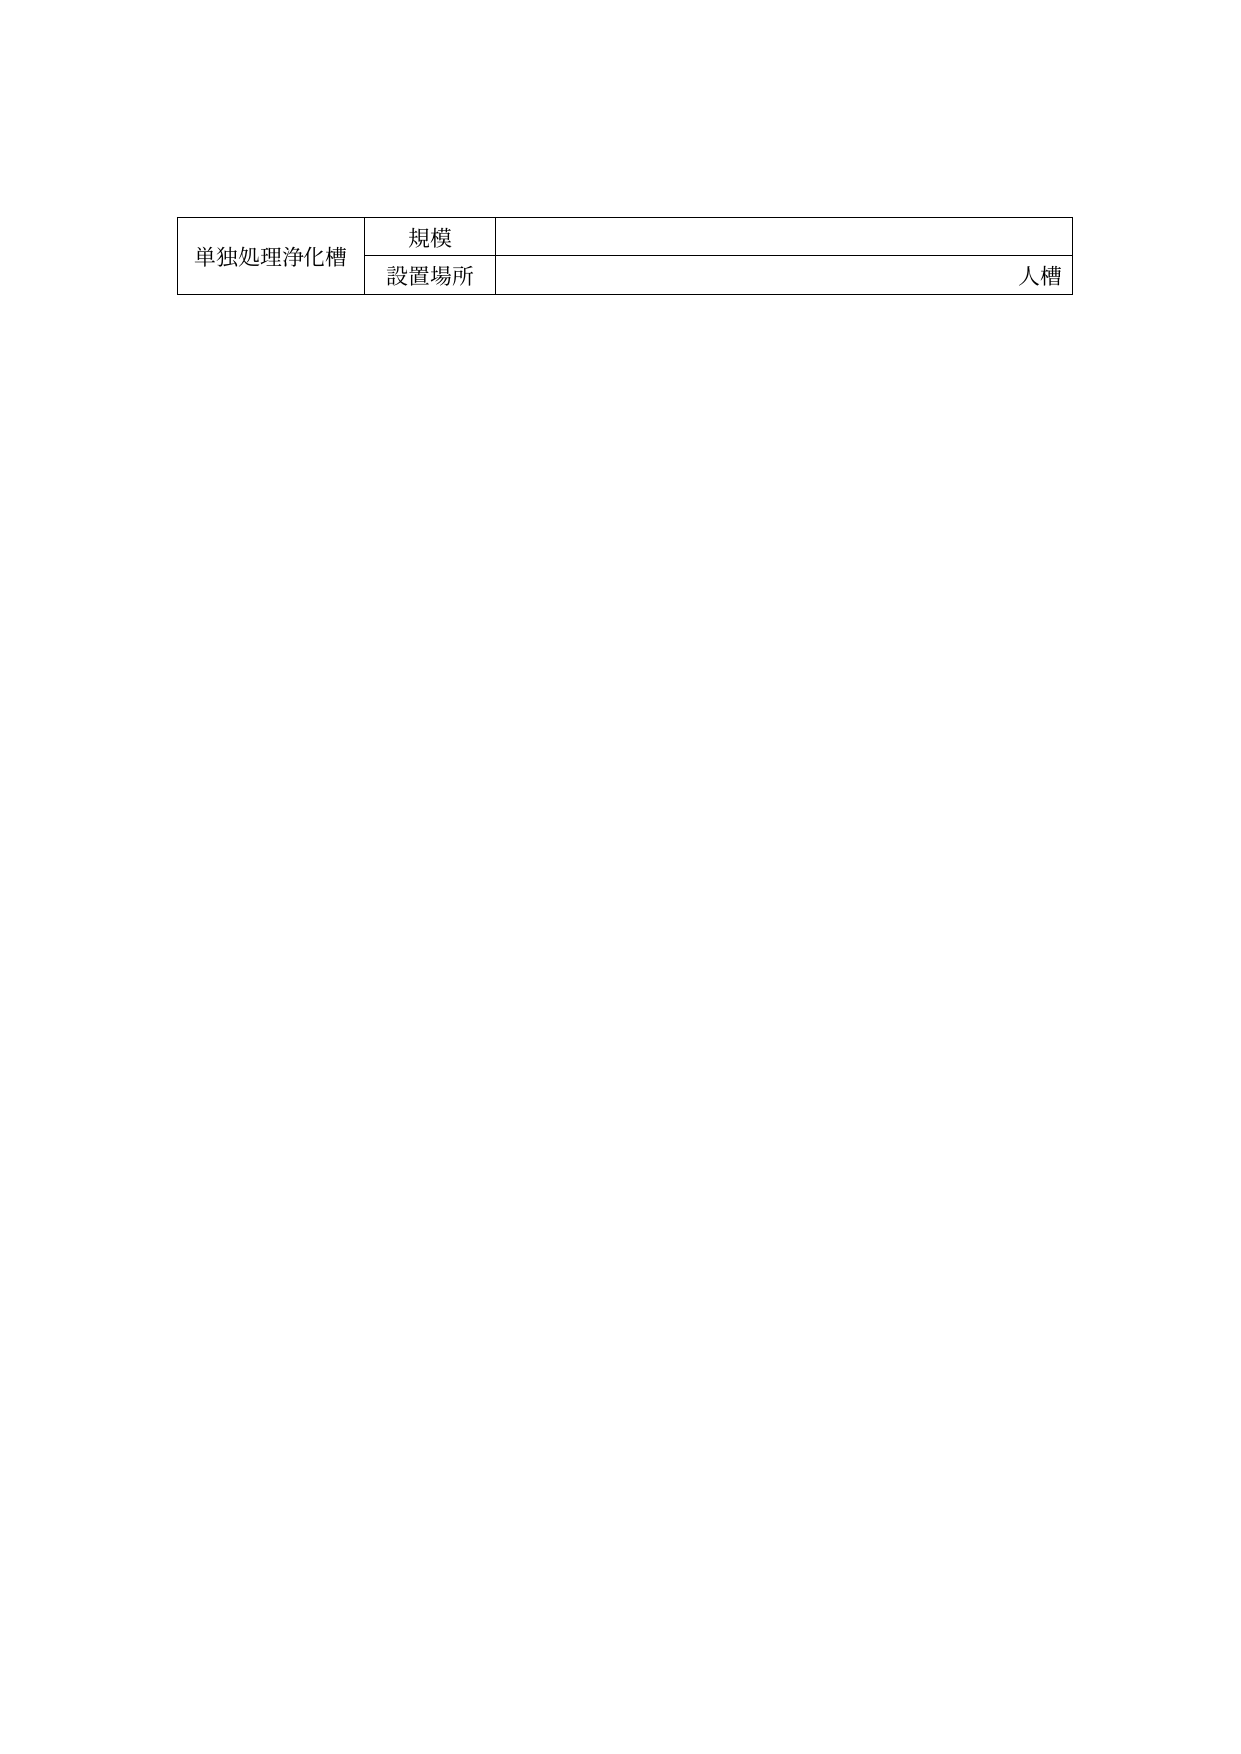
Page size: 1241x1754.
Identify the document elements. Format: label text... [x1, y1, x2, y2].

table_cell 設置場所 [365, 256, 495, 294]
table_cell 規模 [365, 218, 495, 255]
table_cell [496, 218, 1072, 255]
table_cell 単独処理浄化槽 [178, 218, 364, 294]
table_cell 人槽 [496, 256, 1072, 294]
